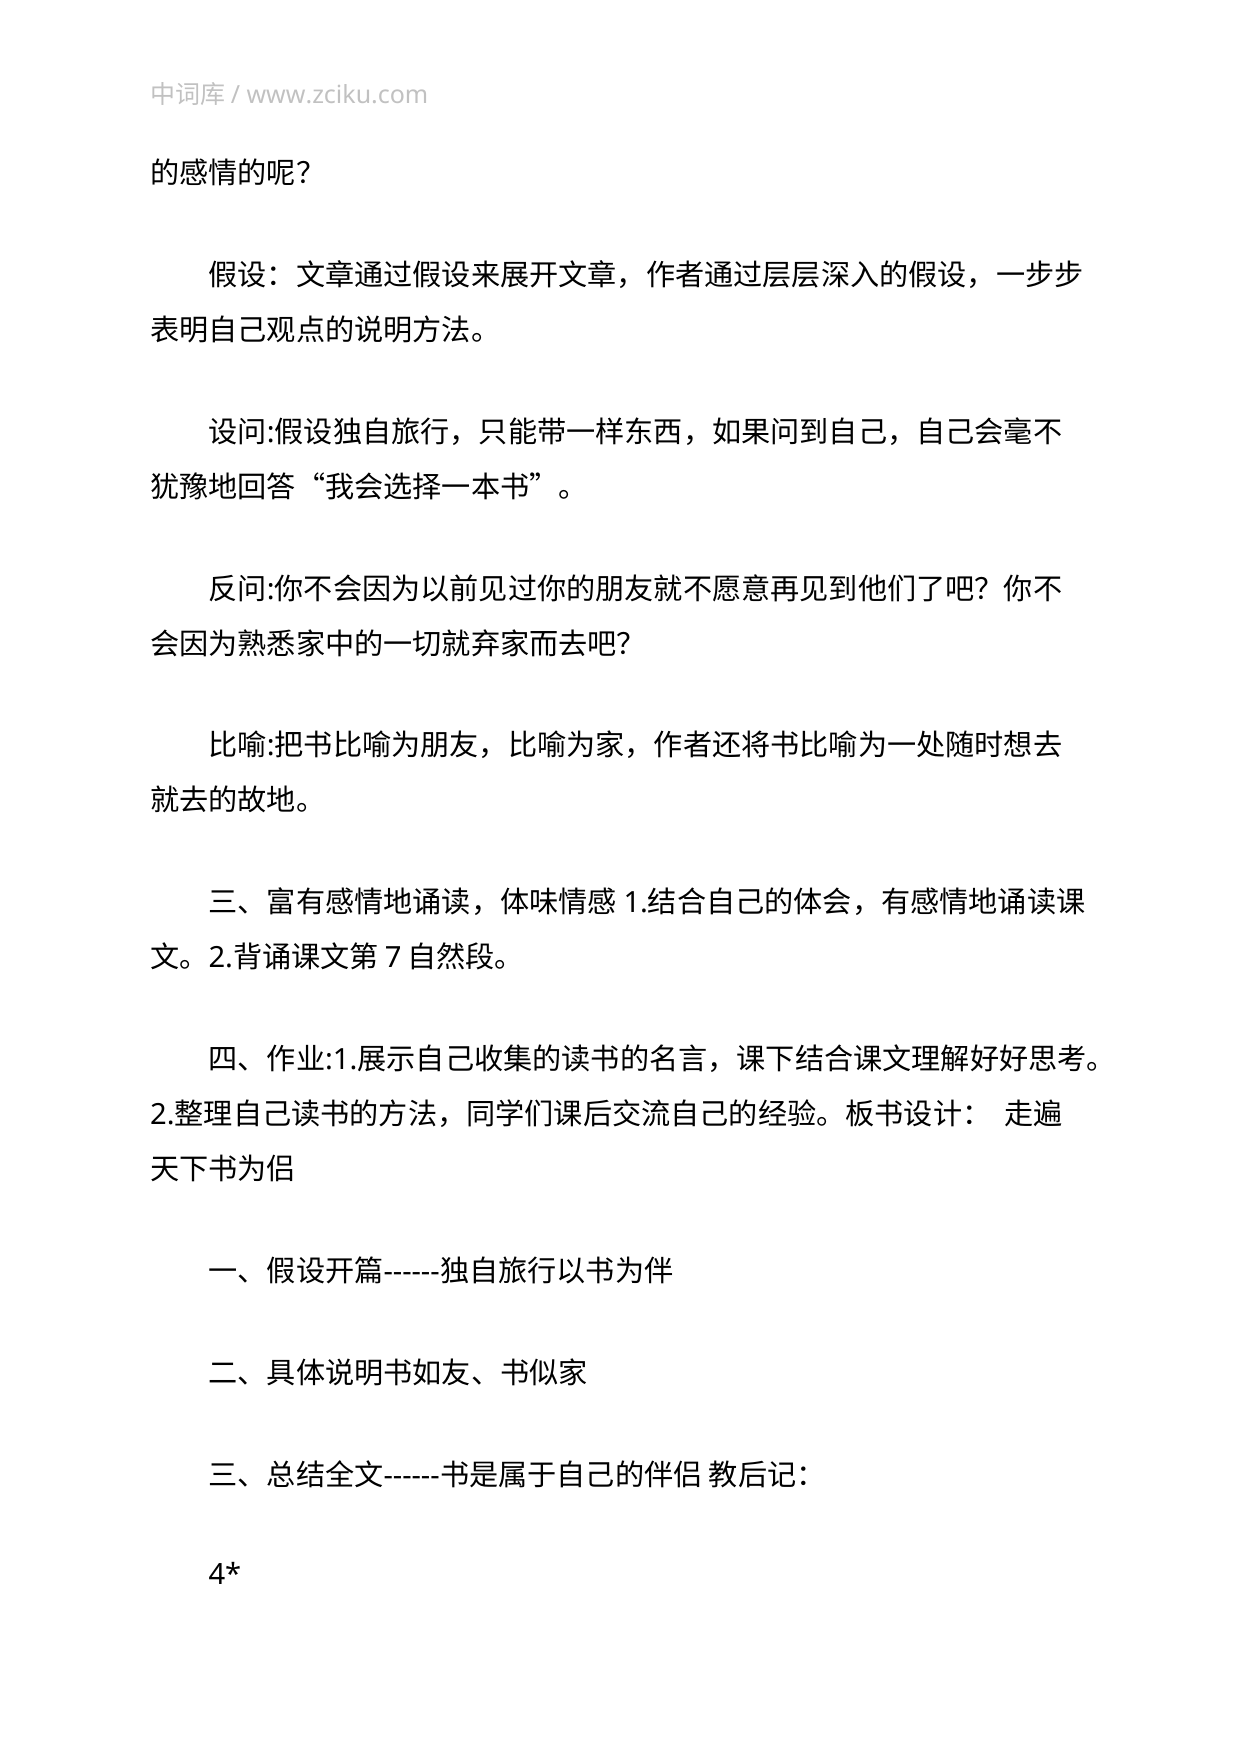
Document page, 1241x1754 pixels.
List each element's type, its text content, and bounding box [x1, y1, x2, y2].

text 4* [150, 1553, 1090, 1593]
text 比喻:把书比喻为朋友，比喻为家，作者还将书比喻为一处随时想去就去的故地。 [150, 722, 1090, 819]
text 设问:假设独自旅行，只能带一样东西，如果问到自己，自己会毫不犹豫地回答“我会选择一本书”。 [150, 408, 1090, 506]
text 二、具体说明书如友、书似家 [150, 1349, 1090, 1392]
text 一、假设开篇------独自旅行以书为伴 [150, 1247, 1090, 1290]
text 三、富有感情地诵读，体味情感 1.结合自己的体会，有感情地诵读课文。2.背诵课文第7自然段。 [150, 879, 1090, 976]
text 三、总结全文------书是属于自己的伴侣 教后记： [150, 1451, 1090, 1494]
text 假设：文章通过假设来展开文章，作者通过层层深入的假设，一步步表明自己观点的说明方法。 [150, 252, 1090, 349]
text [150, 150, 1090, 192]
text 反问:你不会因为以前见过你的朋友就不愿意再见到他们了吧？你不会因为熟悉家中的一切就弃家而去吧？ [150, 565, 1090, 662]
text 四、作业:1.展示自己收集的读书的名言，课下结合课文理解好好思考。2.整理自己读书的方法，同学们课后交流自己的经验。板书设计： 走遍天下书为侣 [150, 1036, 1090, 1188]
